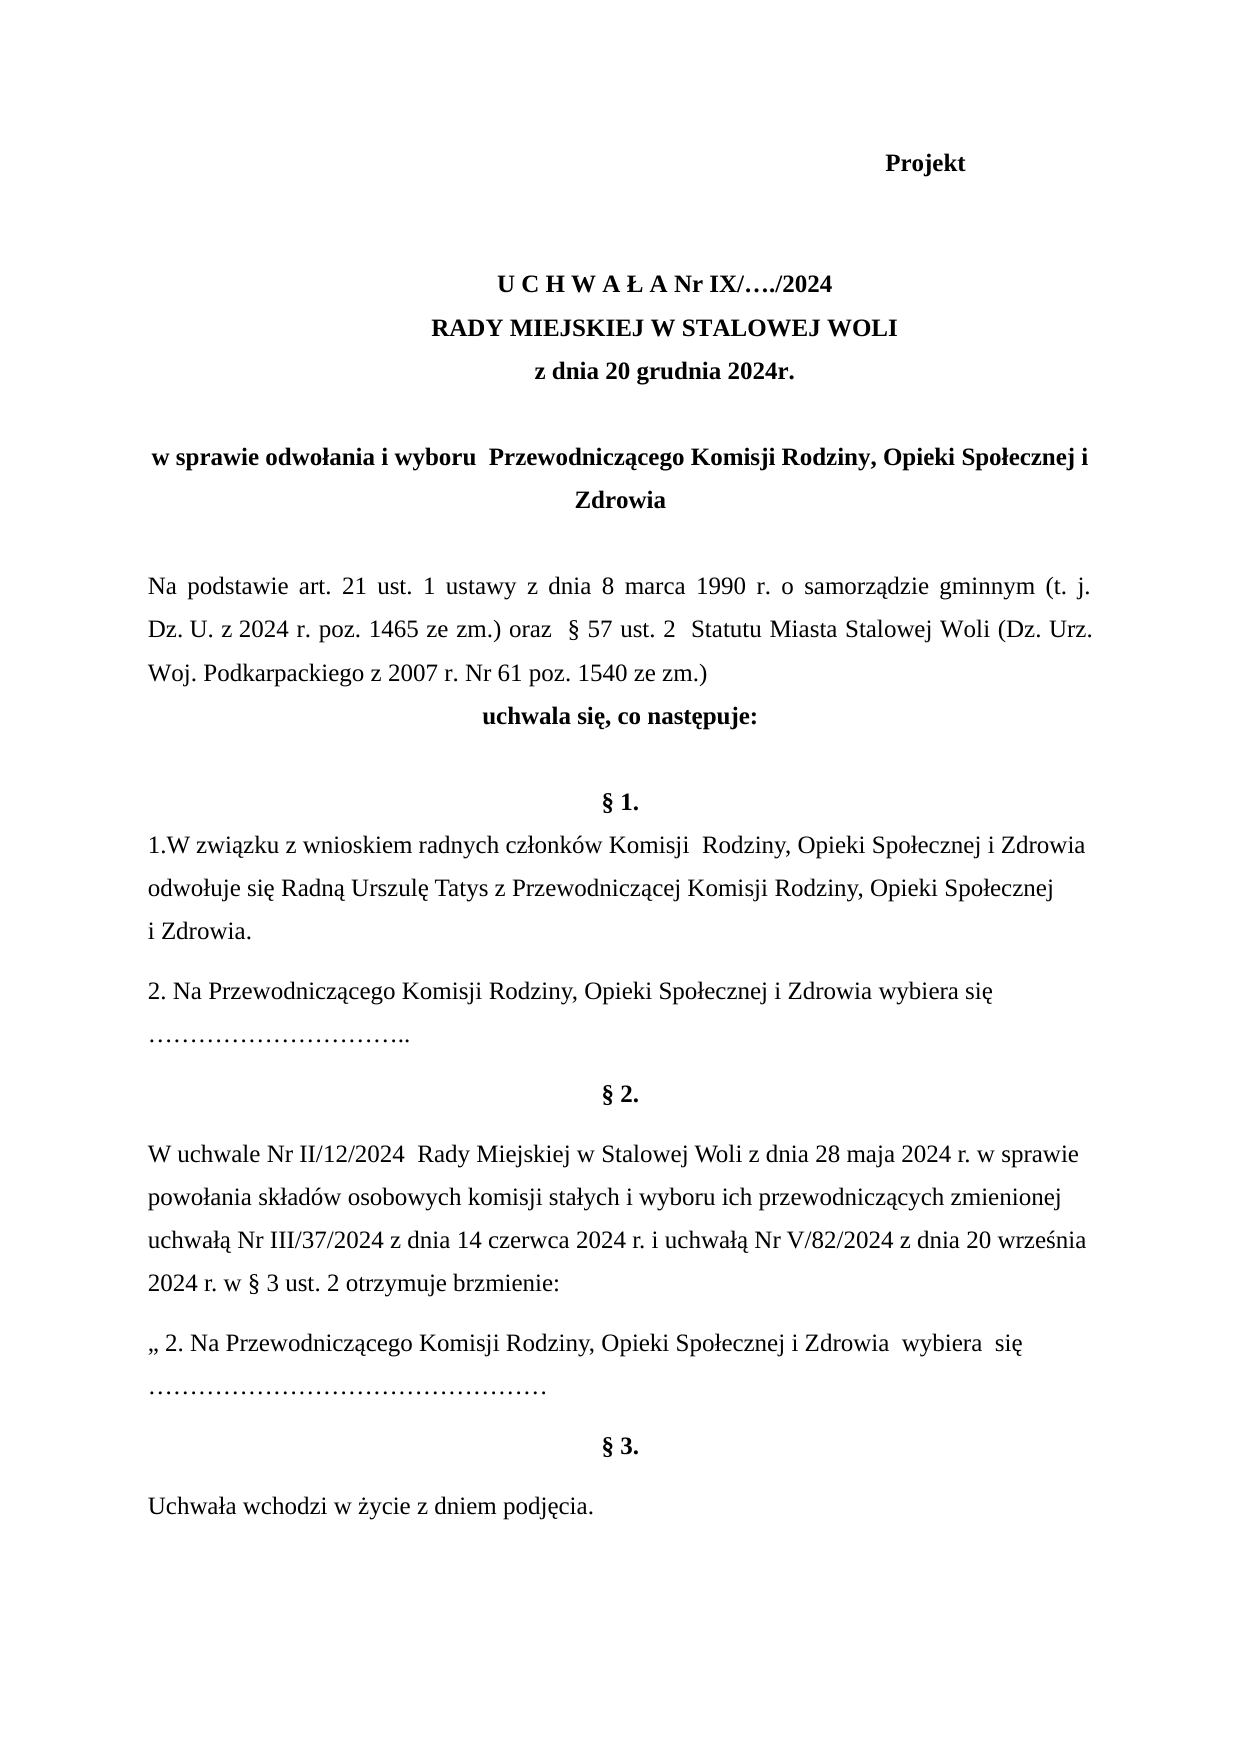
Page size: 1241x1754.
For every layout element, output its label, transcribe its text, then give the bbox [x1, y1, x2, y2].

text w sprawie odwołania i wyboru Przewodniczącego Komisji Rodziny, Opieki Społecznej i Zdrowia [148, 442, 1093, 514]
text „ 2. Na Przewodniczącego Komisji Rodziny, Opieki Społecznej i Zdrowia wybiera się ………………………………………… [148, 1328, 1093, 1400]
text U C H W A Ł A Nr IX/…./2024 [236, 269, 1093, 298]
text § 1. [148, 787, 1093, 816]
text z dnia 20 grudnia 2024r. [236, 356, 1093, 384]
text 2. Na Przewodniczącego Komisji Rodziny, Opieki Społecznej i Zdrowia wybiera się ………………………….. [148, 976, 1093, 1048]
text Projekt [236, 148, 1093, 207]
text uchwala się, co następuje: [148, 701, 1093, 729]
text 1.W związku z wnioskiem radnych członków Komisji Rodziny, Opieki Społecznej i Zdrowia odwołuje się Radną Urszulę Tatys z Przewodniczącej Komisji Rodziny, Opieki Społecznej i Zdrowia. [148, 830, 1093, 945]
text Na podstawie art. 21 ust. 1 ustawy z dnia 8 marca 1990 r. o samorządzie gminnym (t. j. Dz. U. z 2024 r. poz. 1465 ze zm.) oraz § 57 ust. 2 Statutu Miasta Stalowej Woli (Dz. Urz. Woj. Podkarpackiego z 2007 r. Nr 61 poz. 1540 ze zm.) [148, 571, 1093, 686]
text § 3. [148, 1431, 1093, 1460]
text RADY MIEJSKIEJ W STALOWEJ WOLI [236, 313, 1093, 341]
text § 2. [148, 1079, 1093, 1108]
text W uchwale Nr II/12/2024 Rady Miejskiej w Stalowej Woli z dnia 28 maja 2024 r. w sprawie powołania składów osobowych komisji stałych i wyboru ich przewodniczących zmienionej uchwałą Nr III/37/2024 z dnia 14 czerwca 2024 r. i uchwałą Nr V/82/2024 z dnia 20 września 2024 r. w § 3 ust. 2 otrzymuje brzmienie: [148, 1139, 1093, 1297]
text Uchwała wchodzi w życie z dniem podjęcia. [148, 1491, 1093, 1519]
